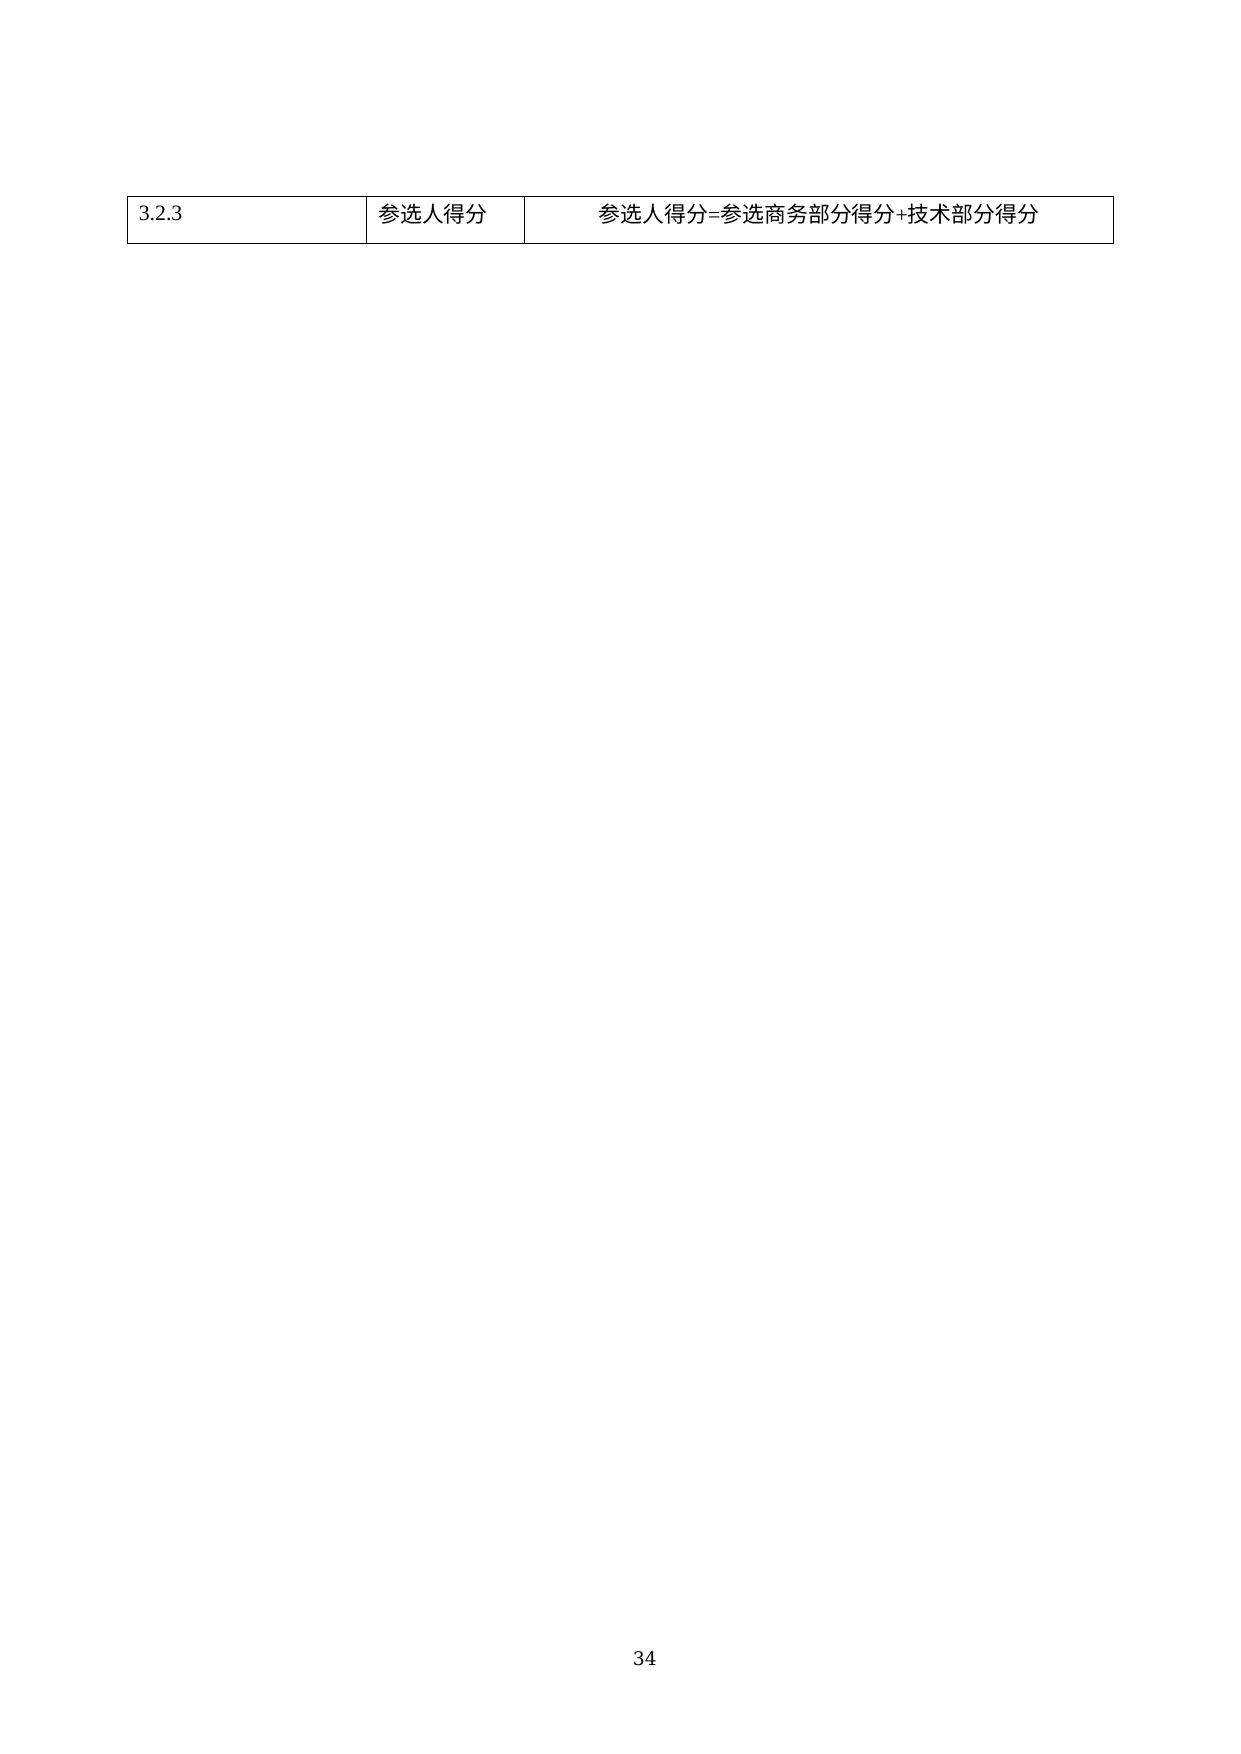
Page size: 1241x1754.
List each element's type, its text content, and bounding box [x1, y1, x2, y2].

table_cell 参选人得分 [367, 197, 524, 243]
table_cell 3.2.3 [128, 197, 366, 243]
table_cell 参选人得分=参选商务部分得分+技术部分得分 [525, 197, 1113, 243]
